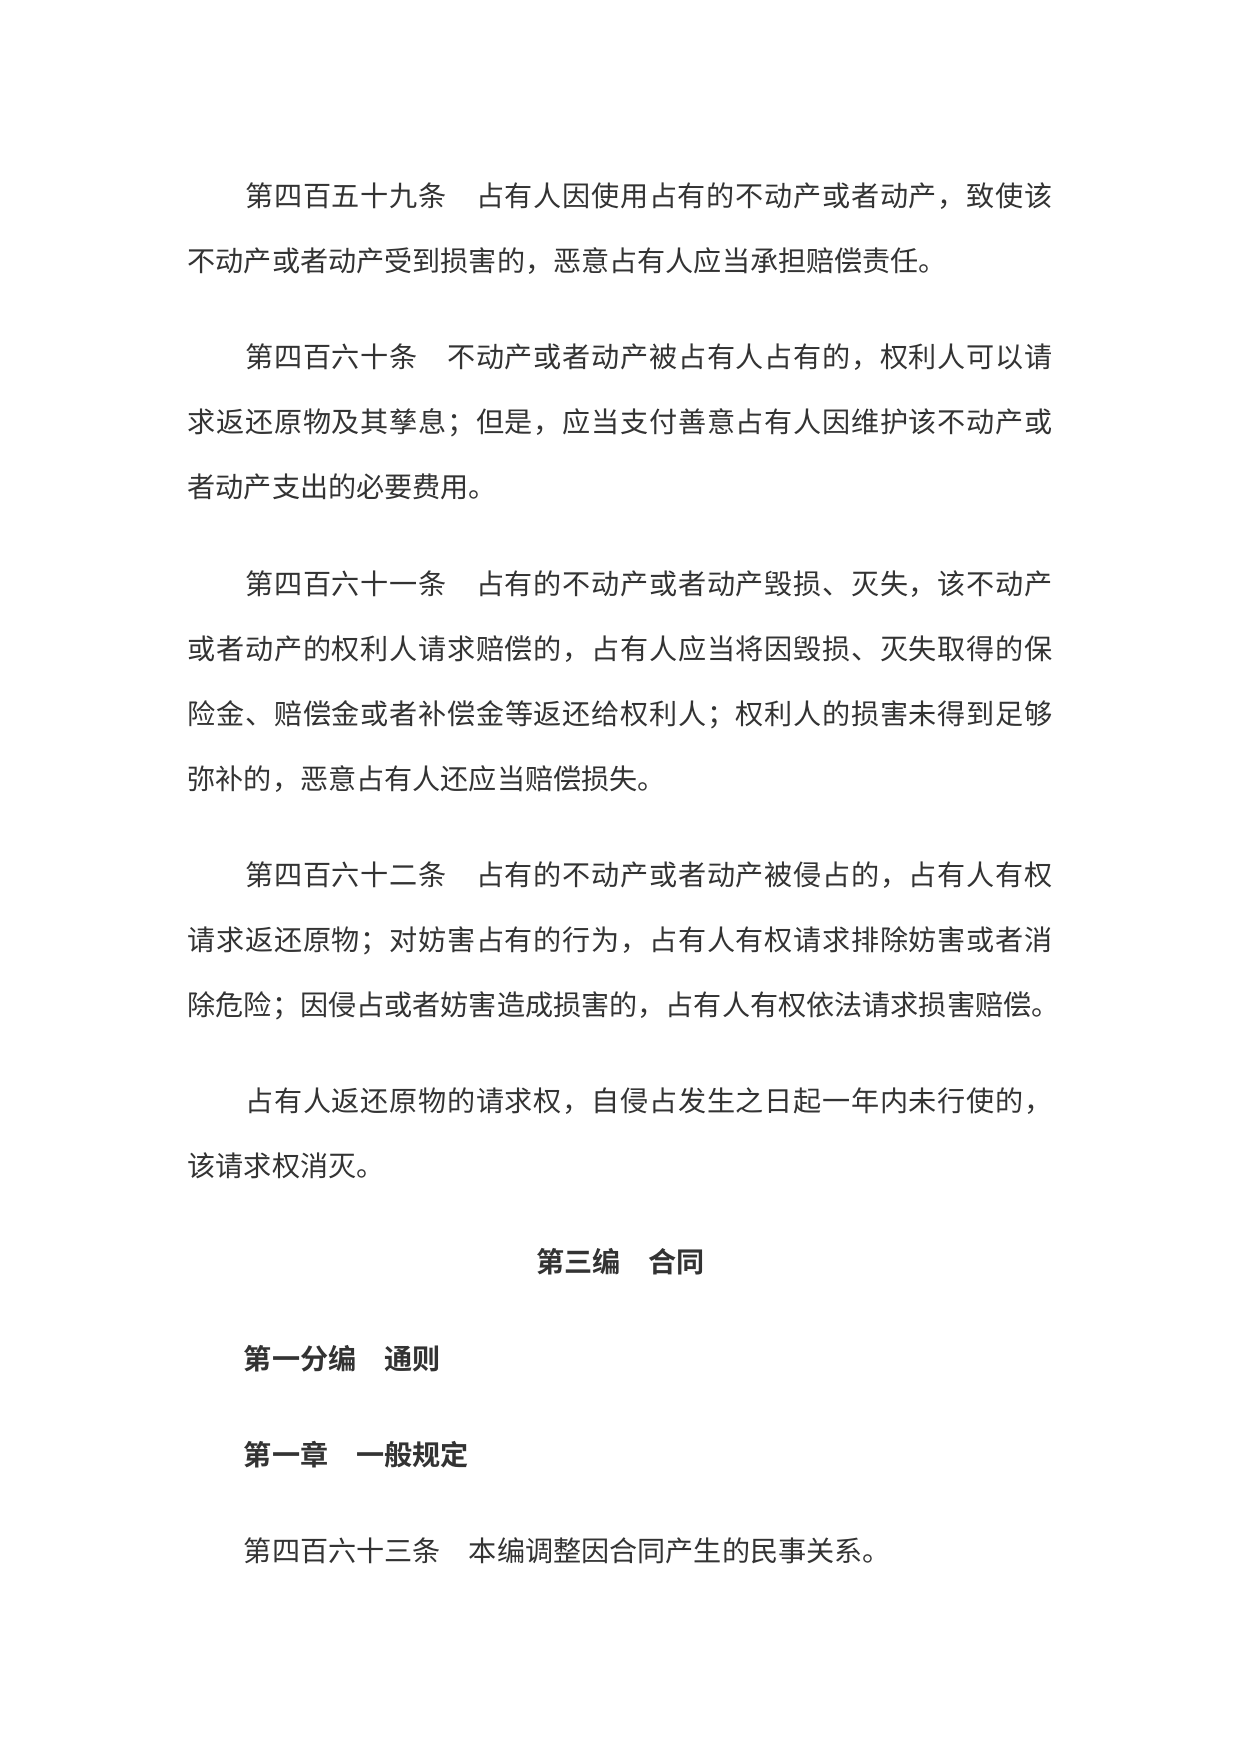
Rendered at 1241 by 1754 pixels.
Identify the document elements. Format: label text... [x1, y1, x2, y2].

text 第四百六十条 不动产或者动产被占有人占有的，权利人可以请求返还原物及其孳息；但是，应当支付善意占有人因维护该不动产或者动产支出的必要费用。 [187, 323, 1053, 518]
text 第四百六十三条 本编调整因合同产生的民事关系。 [187, 1517, 1053, 1582]
text 第四百六十一条 占有的不动产或者动产毁损、灭失，该不动产或者动产的权利人请求赔偿的，占有人应当将因毁损、灭失取得的保险金、赔偿金或者补偿金等返还给权利人；权利人的损害未得到足够弥补的，恶意占有人还应当赔偿损失。 [187, 549, 1053, 809]
text 第四百六十二条 占有的不动产或者动产被侵占的，占有人有权请求返还原物；对妨害占有的行为，占有人有权请求排除妨害或者消除危险；因侵占或者妨害造成损害的，占有人有权依法请求损害赔偿。 [187, 841, 1053, 1036]
text 第一章 一般规定 [187, 1421, 1053, 1486]
text 第四百五十九条 占有人因使用占有的不动产或者动产，致使该不动产或者动产受到损害的，恶意占有人应当承担赔偿责任。 [187, 162, 1053, 292]
text 占有人返还原物的请求权，自侵占发生之日起一年内未行使的，该请求权消灭。 [187, 1067, 1053, 1197]
text 第三编 合同 [187, 1228, 1053, 1293]
text 第一分编 通则 [187, 1324, 1053, 1389]
